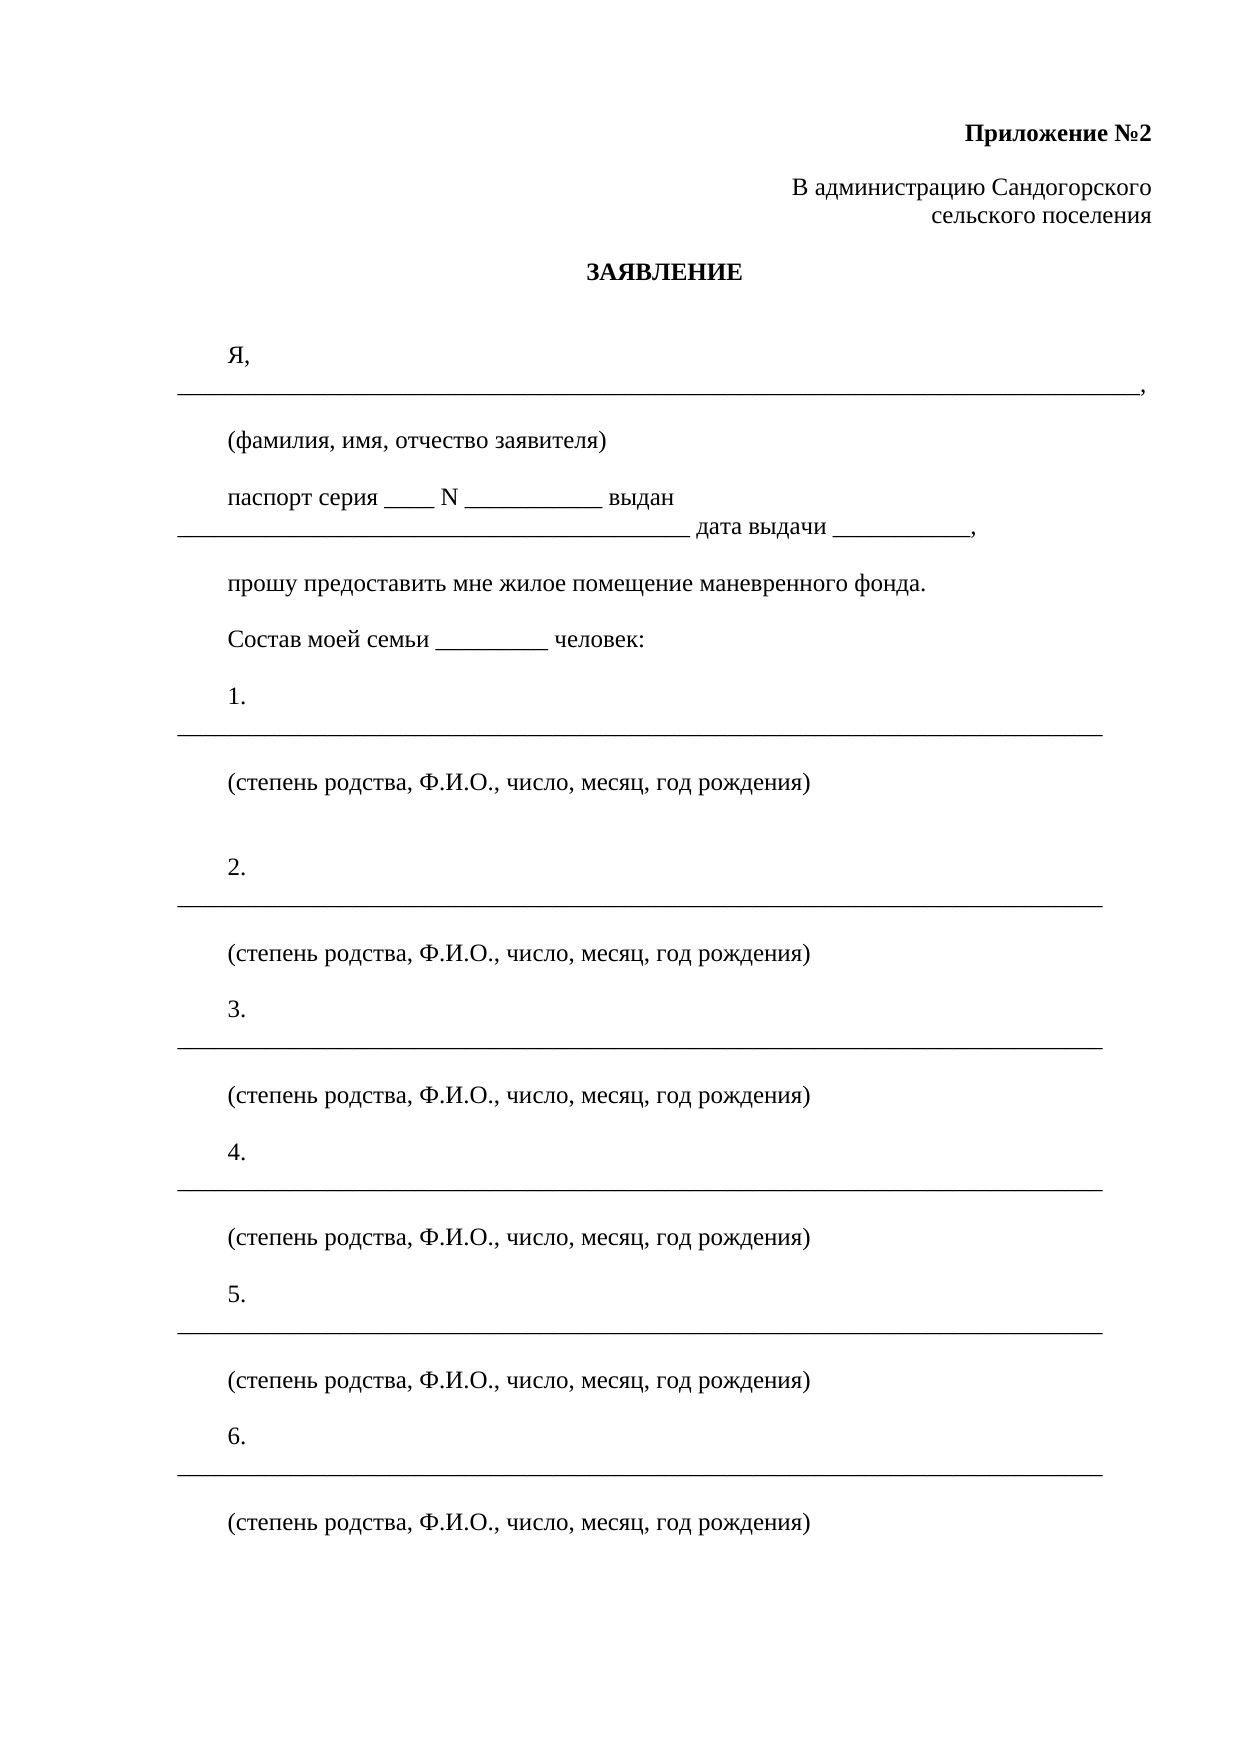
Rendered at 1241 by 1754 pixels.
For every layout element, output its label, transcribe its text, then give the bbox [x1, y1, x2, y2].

text Приложение №2 [177, 118, 1152, 147]
text В администрацию Сандогорского [177, 172, 1152, 201]
text 1. __________________________________________________________________________ [177, 681, 1152, 767]
text 5. __________________________________________________________________________ [177, 1279, 1152, 1365]
text Я, _____________________________________________________________________________, [177, 340, 1152, 425]
text сельского поселения [177, 201, 1152, 229]
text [177, 1507, 1152, 1564]
text (фамилия, имя, отчество заявителя) [177, 425, 1152, 482]
text 4. __________________________________________________________________________ [177, 1137, 1152, 1222]
text прошу предоставить мне жилое помещение маневренного фонда. [177, 568, 1152, 624]
text 6. __________________________________________________________________________ [177, 1421, 1152, 1507]
text (степень родства, Ф.И.О., число, месяц, год рождения) [177, 938, 1152, 994]
text (степень родства, Ф.И.О., число, месяц, год рождения) [177, 1222, 1152, 1279]
text 3. __________________________________________________________________________ [177, 994, 1152, 1080]
text (степень родства, Ф.И.О., число, месяц, год рождения) [177, 767, 1152, 823]
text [177, 1365, 1152, 1421]
text 2. __________________________________________________________________________ [177, 852, 1152, 938]
text (степень родства, Ф.И.О., число, месяц, год рождения) [177, 1080, 1152, 1137]
text Состав моей семьи _________ человек: [177, 624, 1152, 681]
text ЗАЯВЛЕНИЕ [177, 257, 1152, 286]
text паспорт серия ____ N ___________ выдан _________________________________________ дата выдачи ___________, [177, 482, 1152, 568]
